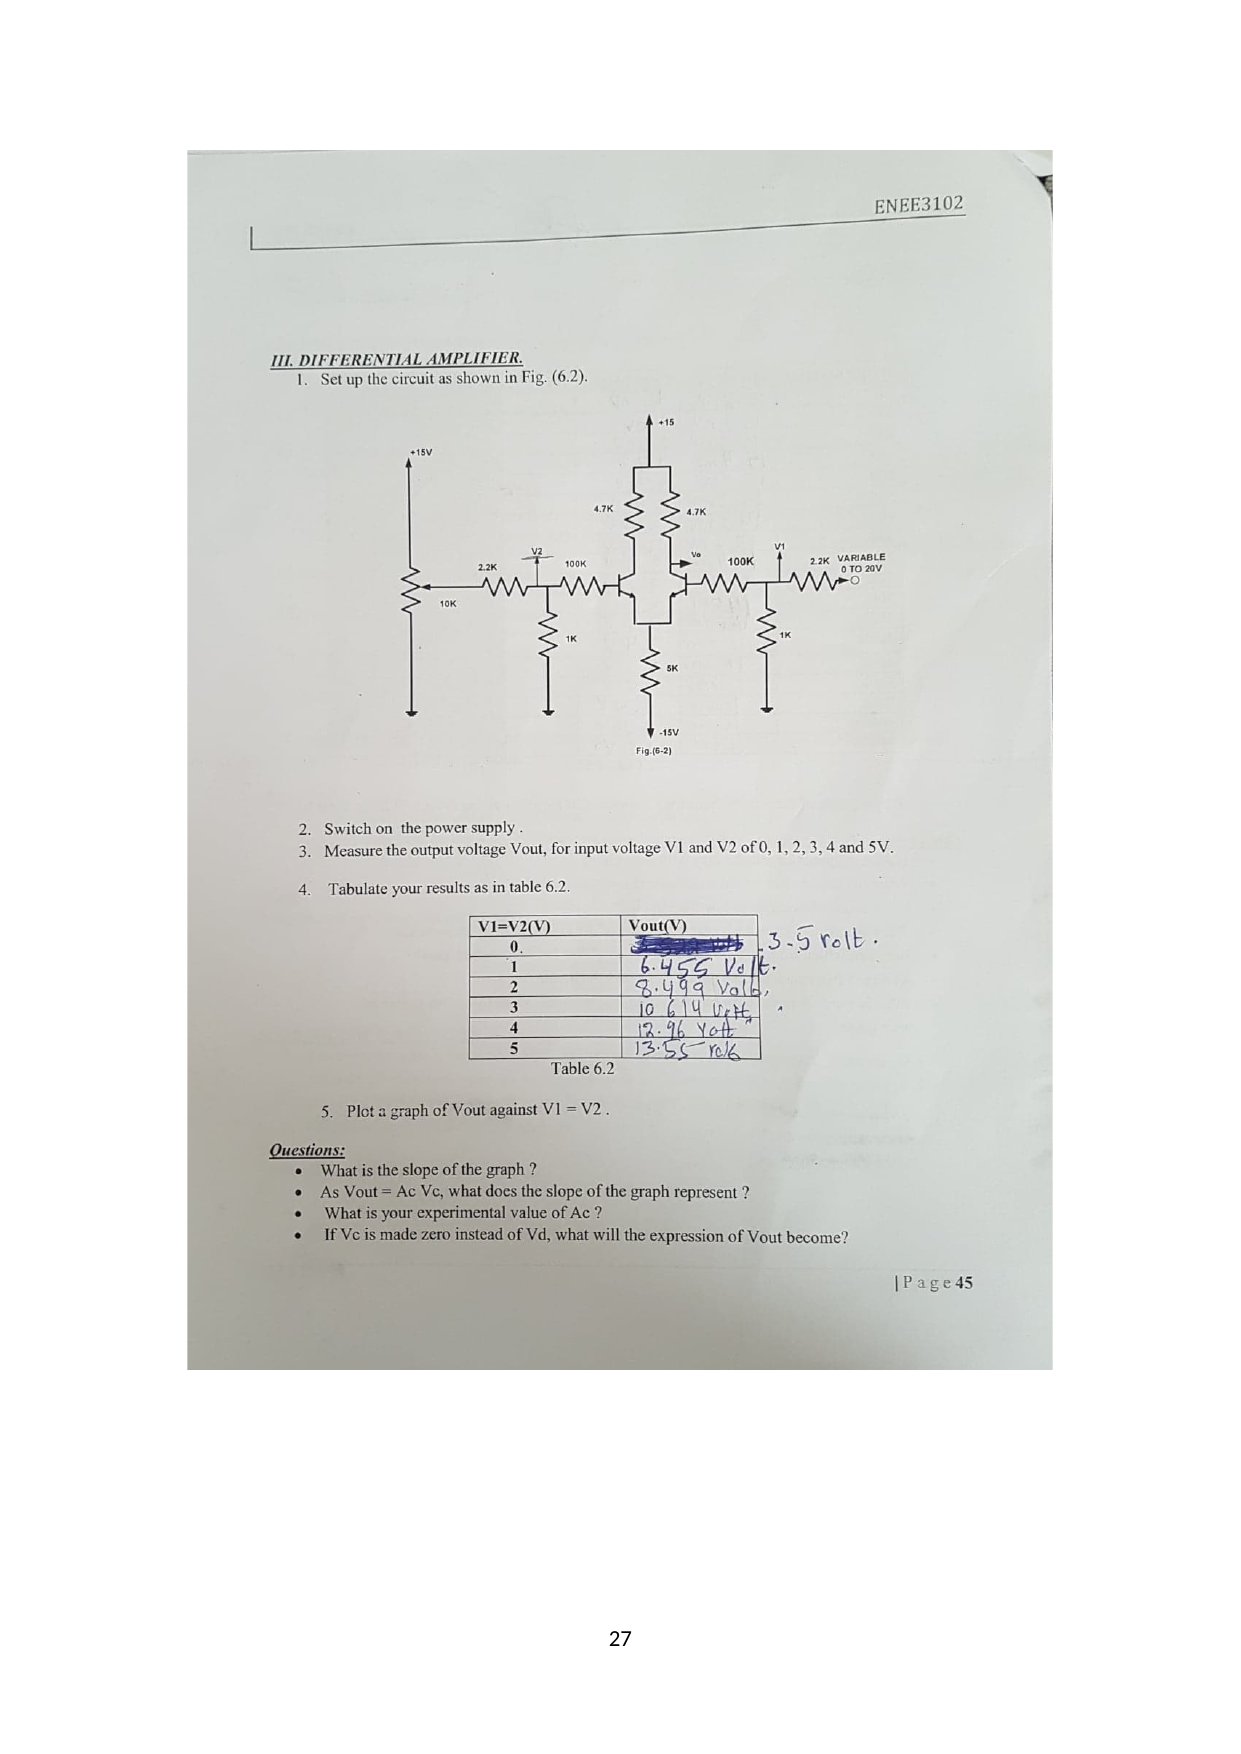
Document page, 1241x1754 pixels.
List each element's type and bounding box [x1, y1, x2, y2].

picture [187, 150, 1053, 1370]
